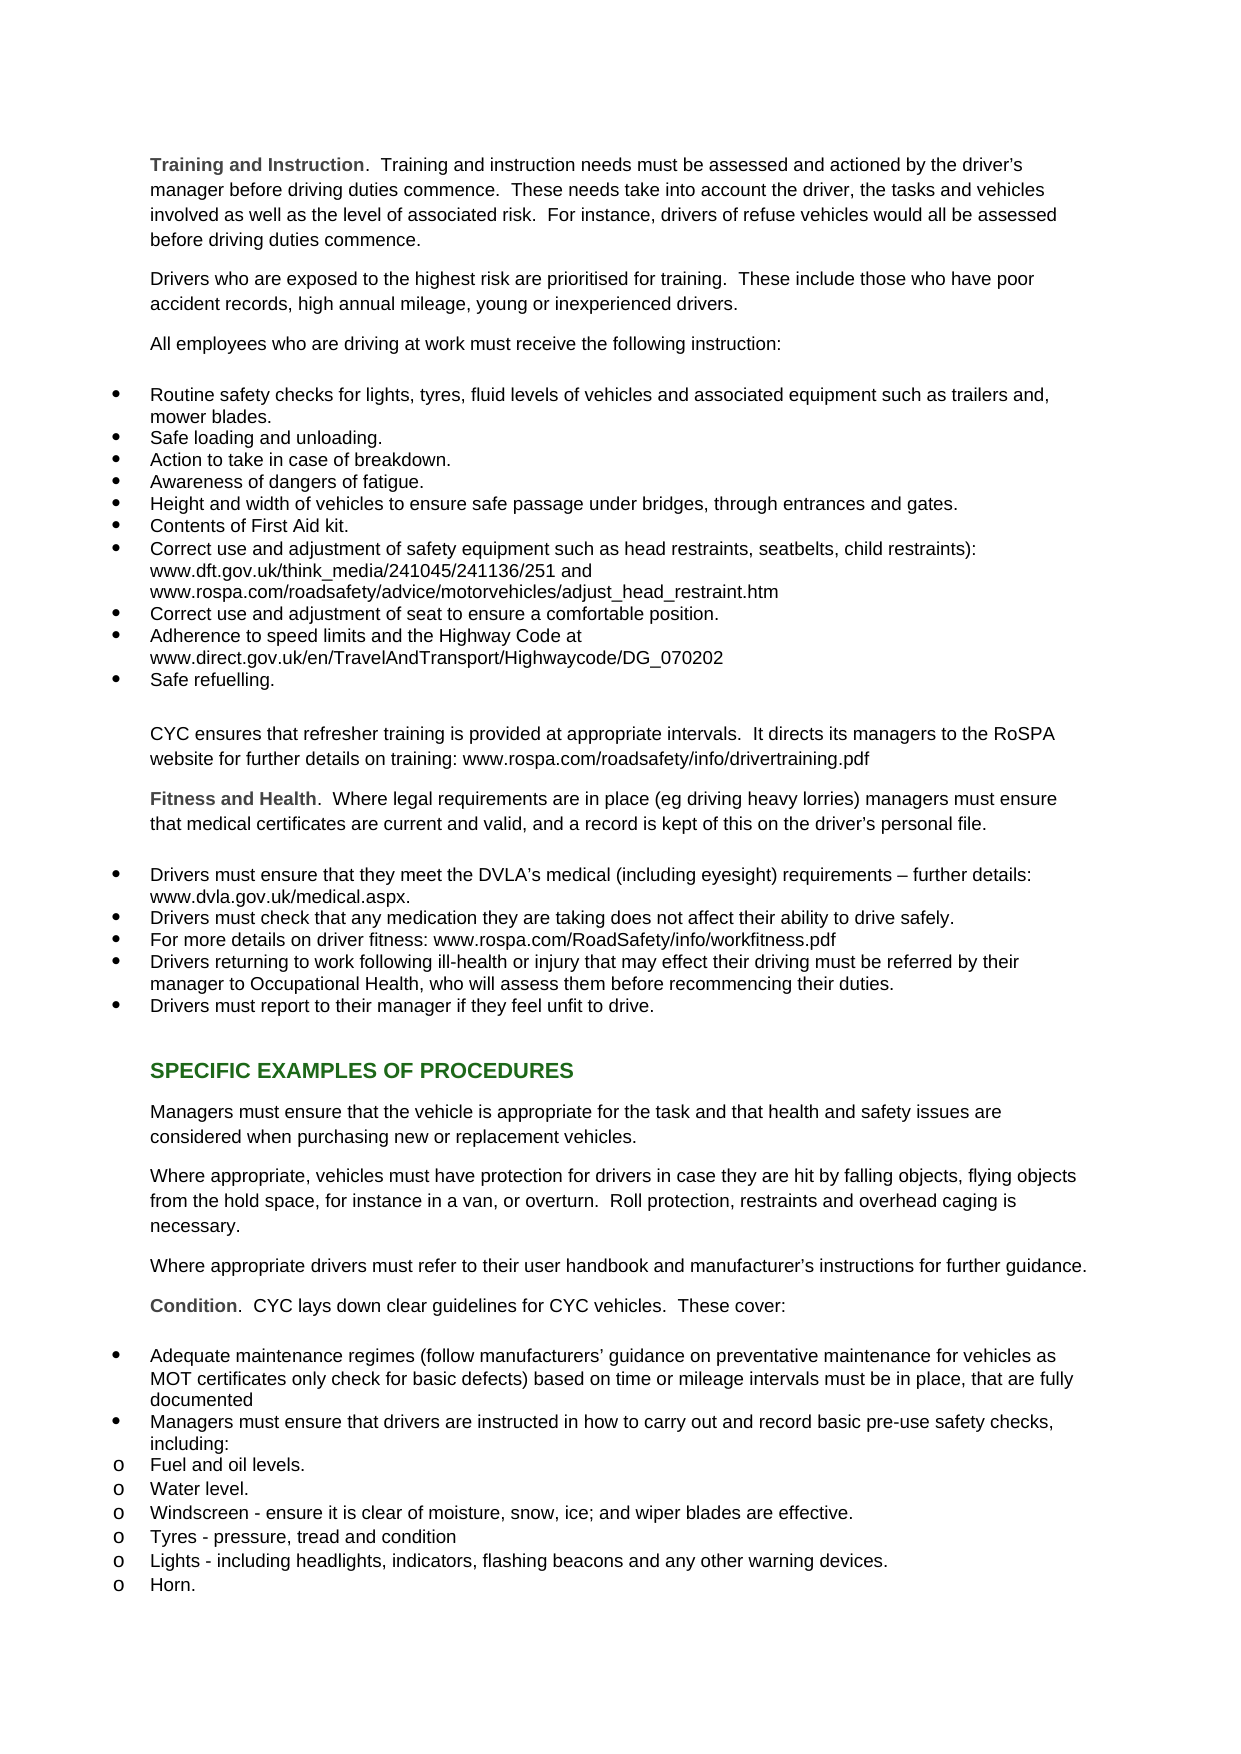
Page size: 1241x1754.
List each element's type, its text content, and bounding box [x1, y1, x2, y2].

text All employees who are driving at work must receive the following instruction: [150, 329, 1090, 354]
list Lights - including headlights, indicators, flashing beacons and any other warning devices. [112, 1549, 1090, 1573]
text Drivers who are exposed to the highest risk are prioritised for training. These include those who have poor accident records, high annual mileage, young or inexperienced drivers. [150, 264, 1090, 314]
list Height and width of vehicles to ensure safe passage under bridges, through entrances and gates. [112, 493, 1090, 515]
list Correct use and adjustment of seat to ensure a comfortable position. [112, 603, 1090, 625]
text Fitness and Health. Where legal requirements are in place (eg driving heavy lorries) managers must ensure that medical certificates are current and valid, and a record is kept of this on the driver’s personal file. [150, 784, 1090, 834]
text Condition. CYC lays down clear guidelines for CYC vehicles. These cover: [150, 1291, 1090, 1316]
list Windscreen - ensure it is clear of moisture, snow, ice; and wiper blades are effective. [112, 1502, 1090, 1526]
list For more details on driver fitness: www.rospa.com/RoadSafety/info/workfitness.pdf [112, 929, 1090, 951]
list Drivers returning to work following ill-health or injury that may effect their driving must be referred by their manager to Occupational Health, who will assess them before recommencing their duties. [112, 951, 1090, 995]
list Awareness of dangers of fatigue. [112, 471, 1090, 493]
list Fuel and oil levels. [112, 1454, 1090, 1478]
list Horn. [112, 1573, 1090, 1597]
list Adherence to speed limits and the Highway Code at www.direct.gov.uk/en/TravelAndTransport/Highwaycode/DG_070202 [112, 625, 1090, 668]
list Contents of First Aid kit. [112, 515, 1090, 537]
list Drivers must check that any medication they are taking does not affect their ability to drive safely. [112, 907, 1090, 929]
text Managers must ensure that the vehicle is appropriate for the task and that health and safety issues are considered when purchasing new or replacement vehicles. [150, 1097, 1090, 1147]
list Correct use and adjustment of safety equipment such as head restraints, seatbelts, child restraints): www.dft.gov.uk/think_media/241045/241136/251 and www.rospa.com/roadsafety/advice/motorvehicles/adjust_head_restraint.htm [112, 537, 1090, 603]
text Where appropriate drivers must refer to their user handbook and manufacturer’s instructions for further guidance. [150, 1251, 1090, 1276]
text Where appropriate, vehicles must have protection for drivers in case they are hit by falling objects, flying objects from the hold space, for instance in a van, or overturn. Roll protection, restraints and overhead caging is necessary. [150, 1162, 1090, 1237]
list Routine safety checks for lights, tyres, fluid levels of vehicles and associated equipment such as trailers and, mower blades. [112, 383, 1090, 427]
list Drivers must report to their manager if they feel unfit to drive. [112, 995, 1090, 1017]
list Action to take in case of breakdown. [112, 449, 1090, 471]
list Managers must ensure that drivers are instructed in how to carry out and record basic pre-use safety checks, including: [112, 1410, 1090, 1454]
list Safe loading and unloading. [112, 427, 1090, 449]
list Adequate maintenance regimes (follow manufacturers’ guidance on preventative maintenance for vehicles as MOT certificates only check for basic defects) based on time or mileage intervals must be in place, that are fully documented [112, 1345, 1090, 1410]
list Safe refuelling. [112, 668, 1090, 690]
text CYC ensures that refresher training is provided at appropriate intervals. It directs its managers to the RoSPA website for further details on training: www.rospa.com/roadsafety/info/drivertraining.pdf [150, 719, 1090, 769]
list Water level. [112, 1478, 1090, 1502]
subtitle SPECIFIC EXAMPLES OF PROCEDURES [150, 1057, 1090, 1083]
list Drivers must ensure that they meet the DVLA’s medical (including eyesight) requirements – further details: www.dvla.gov.uk/medical.aspx. [112, 863, 1090, 907]
list Tyres - pressure, tread and condition [112, 1526, 1090, 1549]
text Training and Instruction. Training and instruction needs must be assessed and actioned by the driver’s manager before driving duties commence. These needs take into account the driver, the tasks and vehicles involved as well as the level of associated risk. For instance, drivers of refuse vehicles would all be assessed before driving duties commence. [150, 150, 1090, 250]
